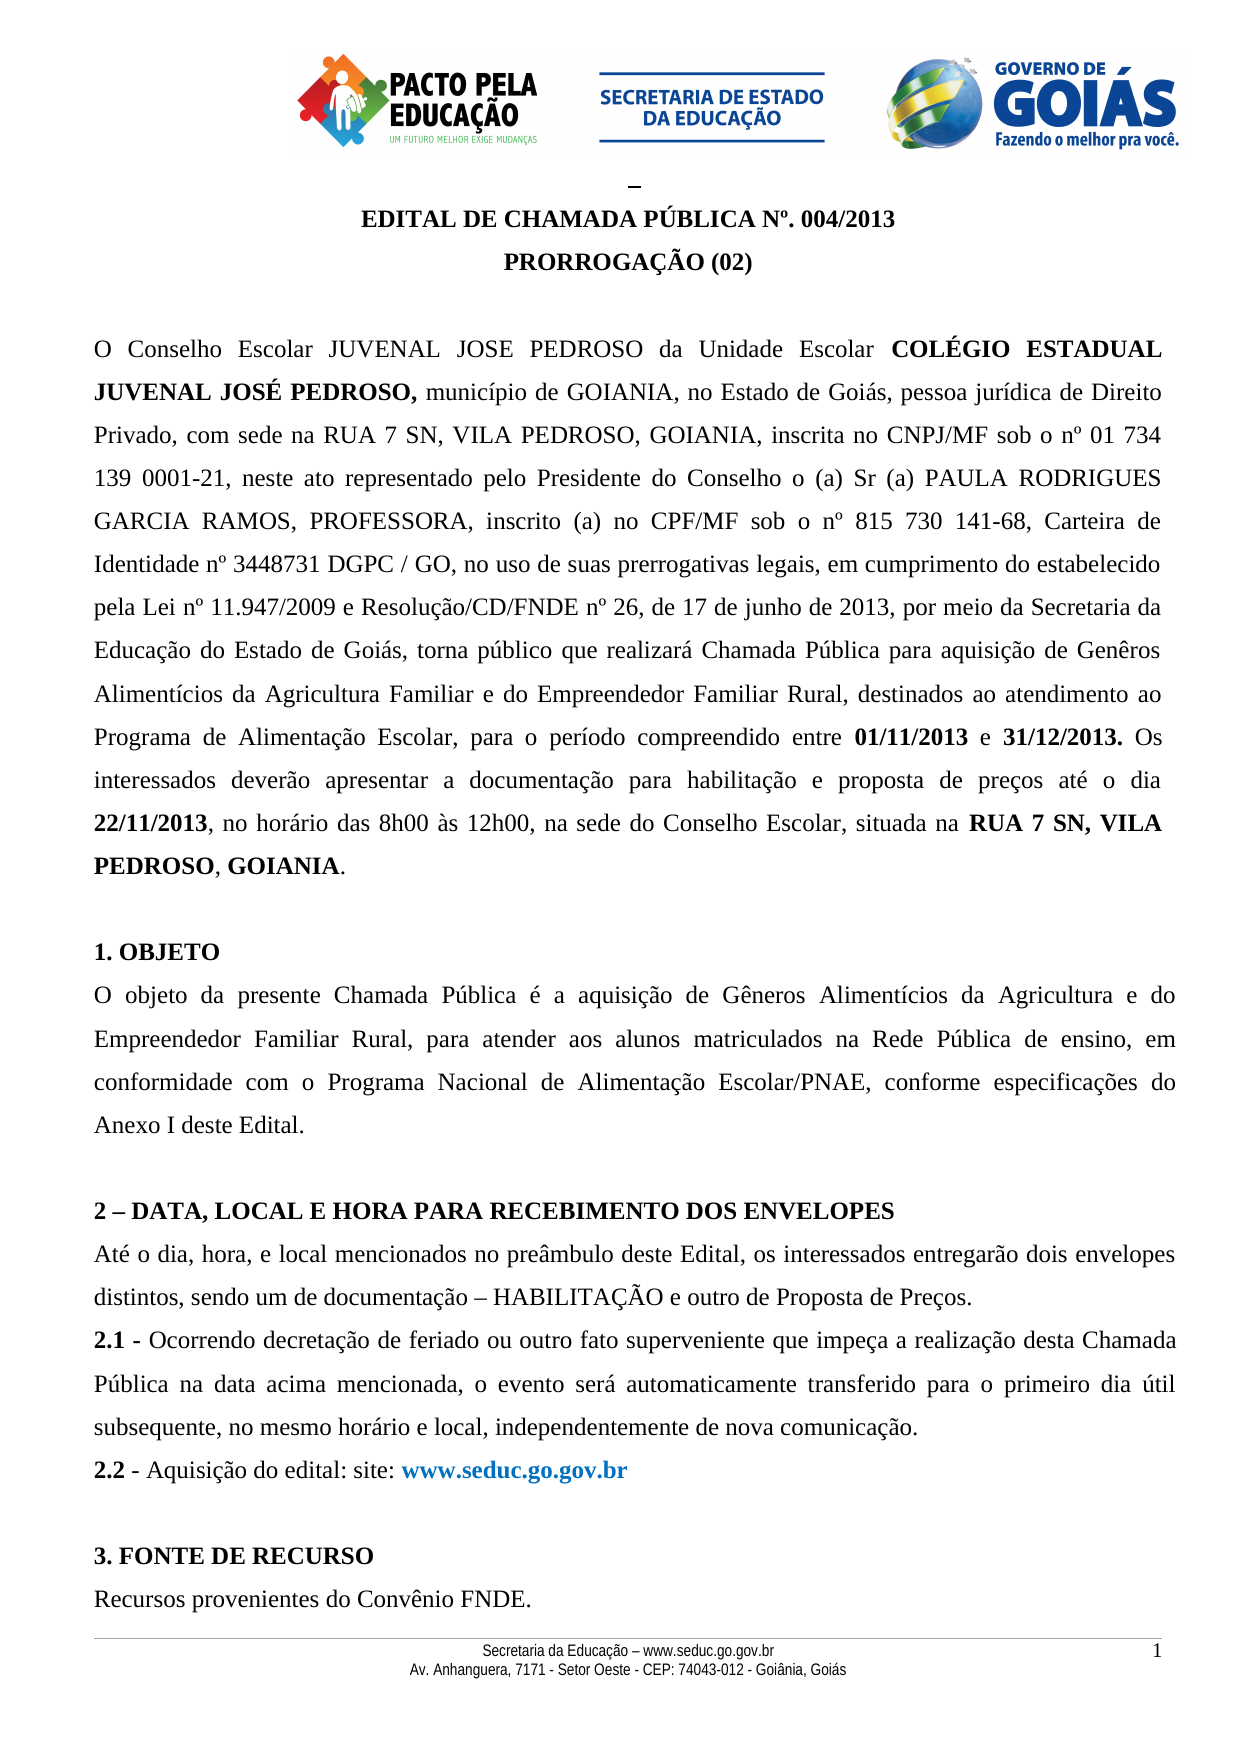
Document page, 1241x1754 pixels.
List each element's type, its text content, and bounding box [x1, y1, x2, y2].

text Até o dia, hora, e local mencionados no preâmbulo deste Edital, os interessados entregarão dois envelopes distintos, sendo um de documentação – HABILITAÇÃO e outro de Proposta de Preços. [94, 1239, 1177, 1311]
text EDITAL DE CHAMADA PÚBLICA Nº. 004/2013 [94, 204, 1162, 233]
text O objeto da presente Chamada Pública é a aquisição de Gêneros Alimentícios da Agricultura e do Empreendedor Familiar Rural, para atender aos alunos matriculados na Rede Pública de ensino, em conformidade com o Programa Nacional de Alimentação Escolar/PNAE, conforme especificações do Anexo I deste Edital. [94, 981, 1177, 1139]
text PRORROGAÇÃO (02) [94, 247, 1162, 276]
picture [288, 49, 1186, 158]
text O Conselho Escolar JUVENAL JOSE PEDROSO da Unidade Escolar COLÉGIO ESTADUAL JUVENAL JOSÉ PEDROSO, município de GOIANIA, no Estado de Goiás, pessoa jurídica de Direito Privado, com sede na RUA 7 SN, VILA PEDROSO, GOIANIA, inscrita no CNPJ/MF sob o nº 01 734 139 0001-21, neste ato representado pelo Presidente do Conselho o (a) Sr (a) PAULA RODRIGUES GARCIA RAMOS, PROFESSORA, inscrito (a) no CPF/MF sob o nº 815 730 141-68, Carteira de Identidade nº 3448731 DGPC / GO, no uso de suas prerrogativas legais, em cumprimento do estabelecido pela Lei nº 11.947/2009 e Resolução/CD/FNDE nº 26, de 17 de junho de 2013, por meio da Secretaria da Educação do Estado de Goiás, torna público que realizará Chamada Pública para aquisição de Genêros Alimentícios da Agricultura Familiar e do Empreendedor Familiar Rural, destinados ao atendimento ao Programa de Alimentação Escolar, para o período compreendido entre 01/11/2013 e 31/12/2013. Os interessados deverão apresentar a documentação para habilitação e proposta de preços até o dia 22/11/2013, no horário das 8h00 às 12h00, na sede do Conselho Escolar, situada na RUA 7 SN, VILA PEDROSO, GOIANIA. [94, 334, 1162, 880]
text Recursos provenientes do Convênio FNDE. [94, 1584, 1177, 1613]
text 2.2 - Aquisição do edital: site: www.seduc.go.gov.br [94, 1455, 1177, 1484]
text 2 – DATA, LOCAL E HORA PARA RECEBIMENTO DOS ENVELOPES [94, 1196, 1177, 1225]
text 3. FONTE DE RECURSO [94, 1541, 1177, 1570]
text 1. OBJETO [94, 937, 1177, 966]
text 2.1 - Ocorrendo decretação de feriado ou outro fato superveniente que impeça a realização desta Chamada Pública na data acima mencionada, o evento será automaticamente transferido para o primeiro dia útil subsequente, no mesmo horário e local, independentemente de nova comunicação. [94, 1326, 1177, 1441]
